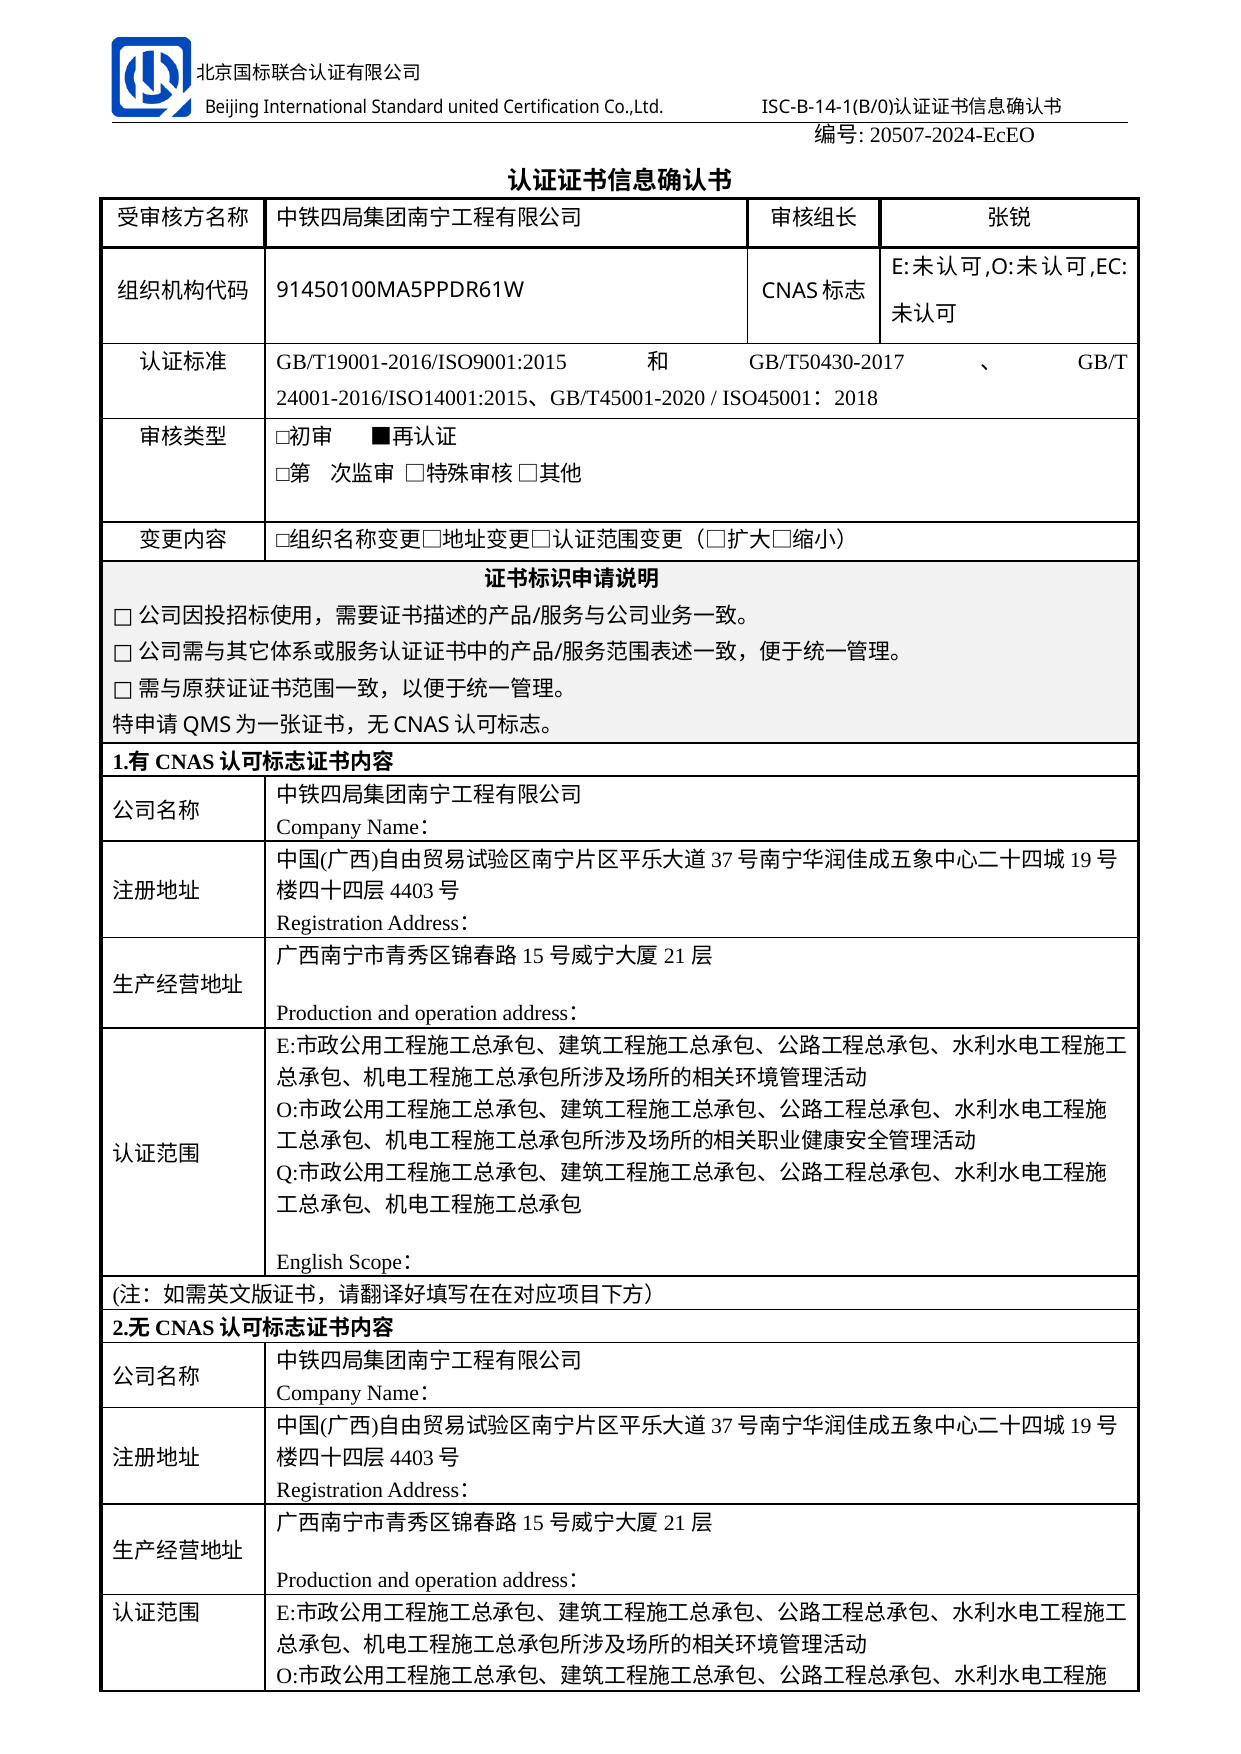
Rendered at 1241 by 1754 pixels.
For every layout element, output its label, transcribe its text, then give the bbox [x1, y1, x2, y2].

text 编号: 20507-2024-EcEO [112, 123, 1128, 148]
table_cell □组织名称变更□地址变更□认证范围变更（□扩大□缩小） [266, 523, 1137, 560]
table_cell (注：如需英文版证书，请翻译好填写在在对应项目下方） [103, 1277, 1137, 1309]
table_header 受审核方名称 [103, 200, 263, 246]
table_cell 中国(广西)自由贸易试验区南宁片区平乐大道37号南宁华润佳成五象中心二十四城19号楼四十四层4403号 Registration Address： [266, 1408, 1137, 1503]
table_cell E:未认可,O:未认可,EC:未认可 [881, 249, 1137, 342]
table_cell □初审 ■再认证 □第 次监审 □特殊审核 □其他 [266, 419, 1137, 521]
table_cell 公司名称 [103, 1343, 264, 1407]
table_cell CNAS标志 [748, 249, 879, 342]
table_header 中铁四局集团南宁工程有限公司 [267, 200, 746, 246]
table_cell 中铁四局集团南宁工程有限公司 Company Name： [266, 777, 1137, 840]
table_cell 变更内容 [103, 523, 264, 560]
table_cell 生产经营地址 [103, 938, 264, 1027]
table_cell 注册地址 [103, 1408, 264, 1503]
table_cell 认证标准 [103, 344, 264, 418]
text 认证证书信息确认书 [112, 160, 1128, 197]
table_cell 组织机构代码 [103, 249, 264, 342]
table_cell 广西南宁市青秀区锦春路 15 号威宁大厦 21 层 Production and operation address： [266, 1505, 1137, 1593]
table_cell 生产经营地址 [103, 1505, 264, 1593]
table_cell 1.有CNAS认可标志证书内容 [103, 744, 1137, 775]
table_cell 中铁四局集团南宁工程有限公司 Company Name： [266, 1343, 1137, 1407]
table_cell 注册地址 [103, 842, 264, 937]
table_cell 认证范围 [103, 1029, 264, 1275]
table_cell 91450100MA5PPDR61W [266, 249, 747, 342]
table_cell 中国(广西)自由贸易试验区南宁片区平乐大道37号南宁华润佳成五象中心二十四城19号楼四十四层4403号 Registration Address： [266, 842, 1137, 937]
picture [111, 37, 192, 117]
table_cell 认证范围 [103, 1595, 264, 1690]
table_cell GB/T19001-2016/ISO9001:2015和GB/T50430-2017、GB/T 24001-2016/ISO14001:2015、GB/T45001-2020 / ISO45001：2018 [266, 344, 1137, 418]
table_header 审核组长 [749, 200, 878, 246]
table_cell 审核类型 [103, 419, 264, 521]
table_header 张锐 [882, 200, 1137, 246]
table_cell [266, 1595, 1137, 1690]
table_cell 证书标识申请说明 □ 公司因投招标使用，需要证书描述的产品/服务与公司业务一致。 □ 公司需与其它体系或服务认证证书中的产品/服务范围表述一致，便于统一管理。 □ 需与原获证证书范围一致，以便于统一管理。 特申请QMS为一张证书，无CNAS认可标志。 [103, 562, 1137, 742]
table_cell 广西南宁市青秀区锦春路 15 号威宁大厦 21 层 Production and operation address： [266, 938, 1137, 1027]
table_cell 2.无CNAS认可标志证书内容 [103, 1310, 1137, 1342]
table_cell 公司名称 [103, 777, 264, 840]
